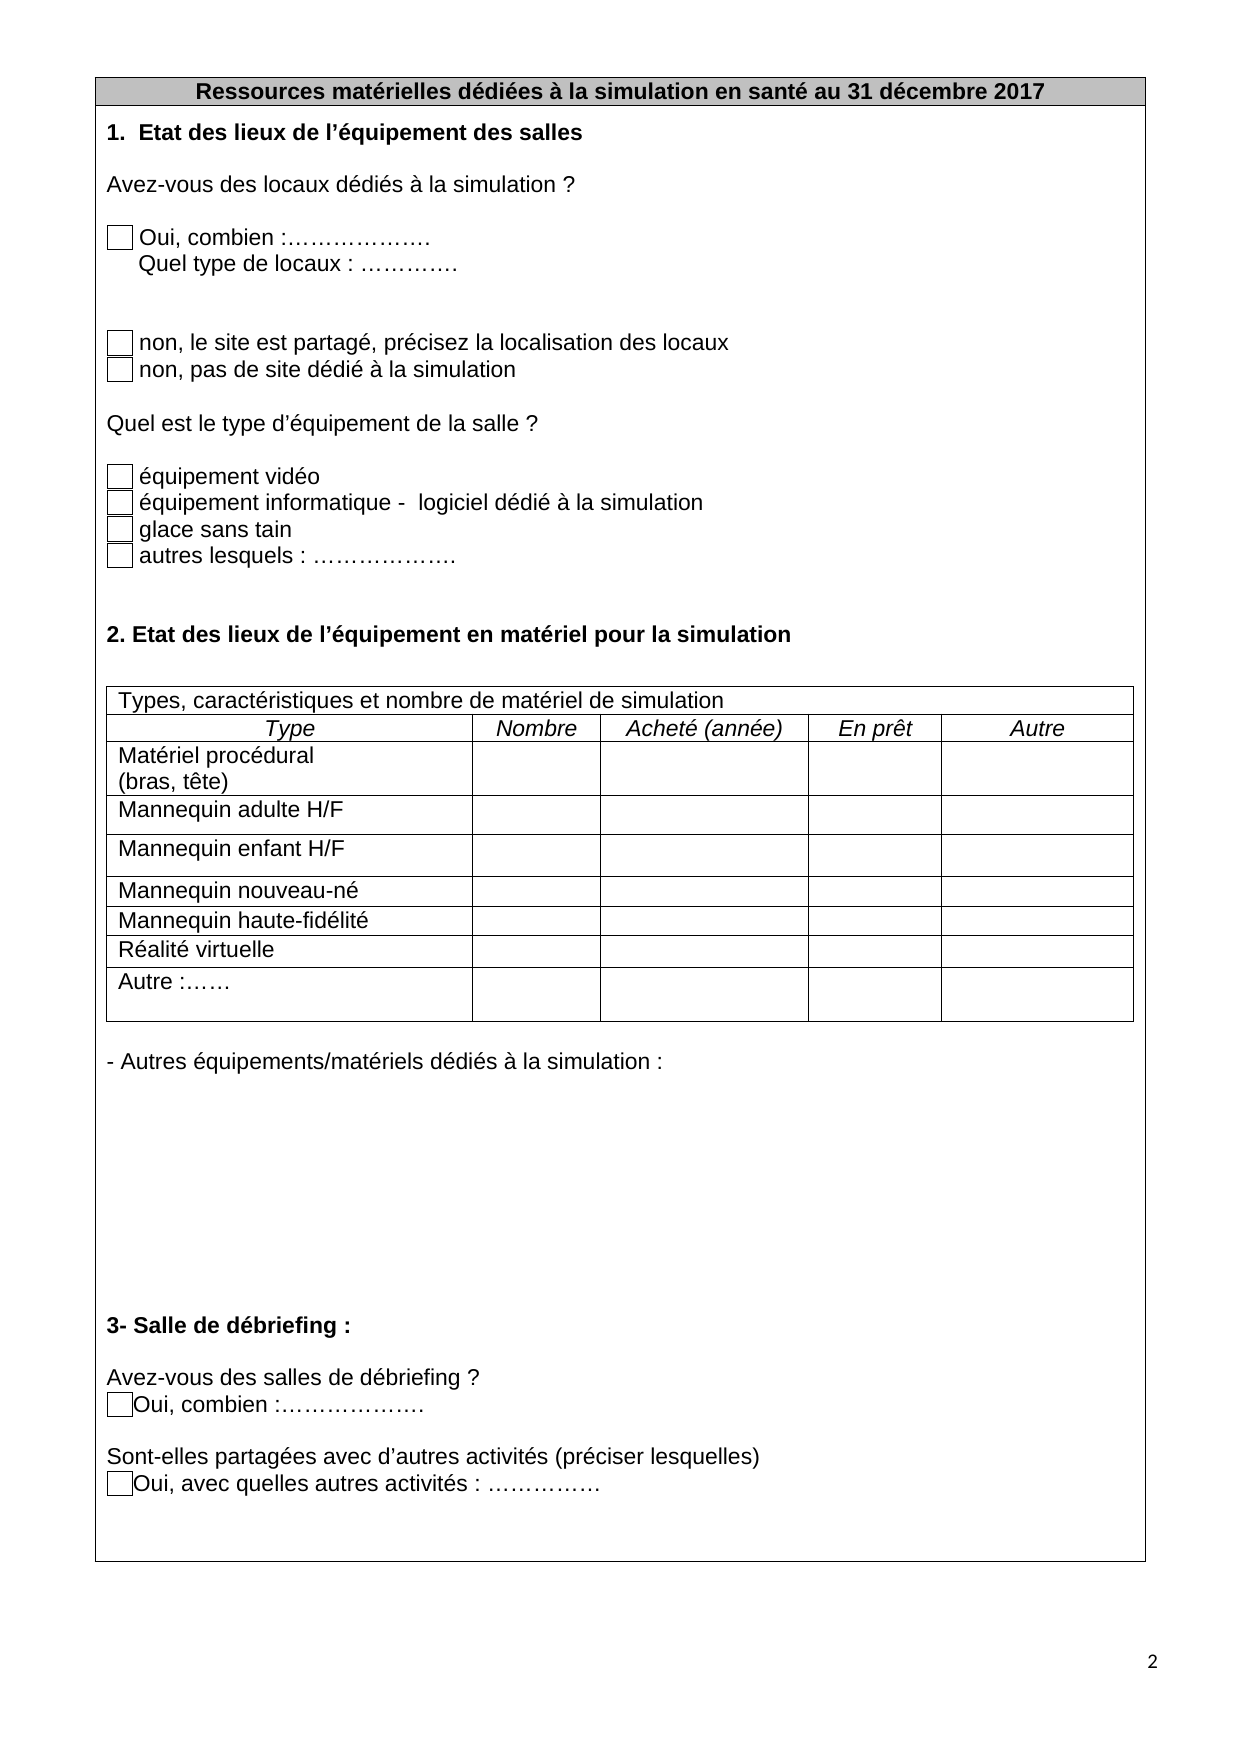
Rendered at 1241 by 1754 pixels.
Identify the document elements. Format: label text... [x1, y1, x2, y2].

table_cell 1. Etat des lieux de l’équipement des salles Avez-vous des locaux dédiés à la simulation ? Oui, combien :………………. Quel type de locaux : …………. non, le site est partagé, précisez la localisation des locaux non, pas de site dédié à la simulation Quel est le type d’équipement de la salle ? équipement vidéo équipement informatique - logiciel dédié à la simulation glace sans tain autres lesquels : ………………. 2. Etat des lieux de l’équipement en matériel pour la simulation - Autres équipements/matériels dédiés à la simulation : 3- Salle de débriefing : Avez-vous des salles de débriefing ? Oui, combien :………………. Sont-elles partagées avec d’autres activités (préciser lesquelles) Oui, avec quelles autres activités : …………… [96, 106, 1145, 1561]
table_header Ressources matérielles dédiées à la simulation en santé au 31 décembre 2017 [96, 78, 1145, 105]
